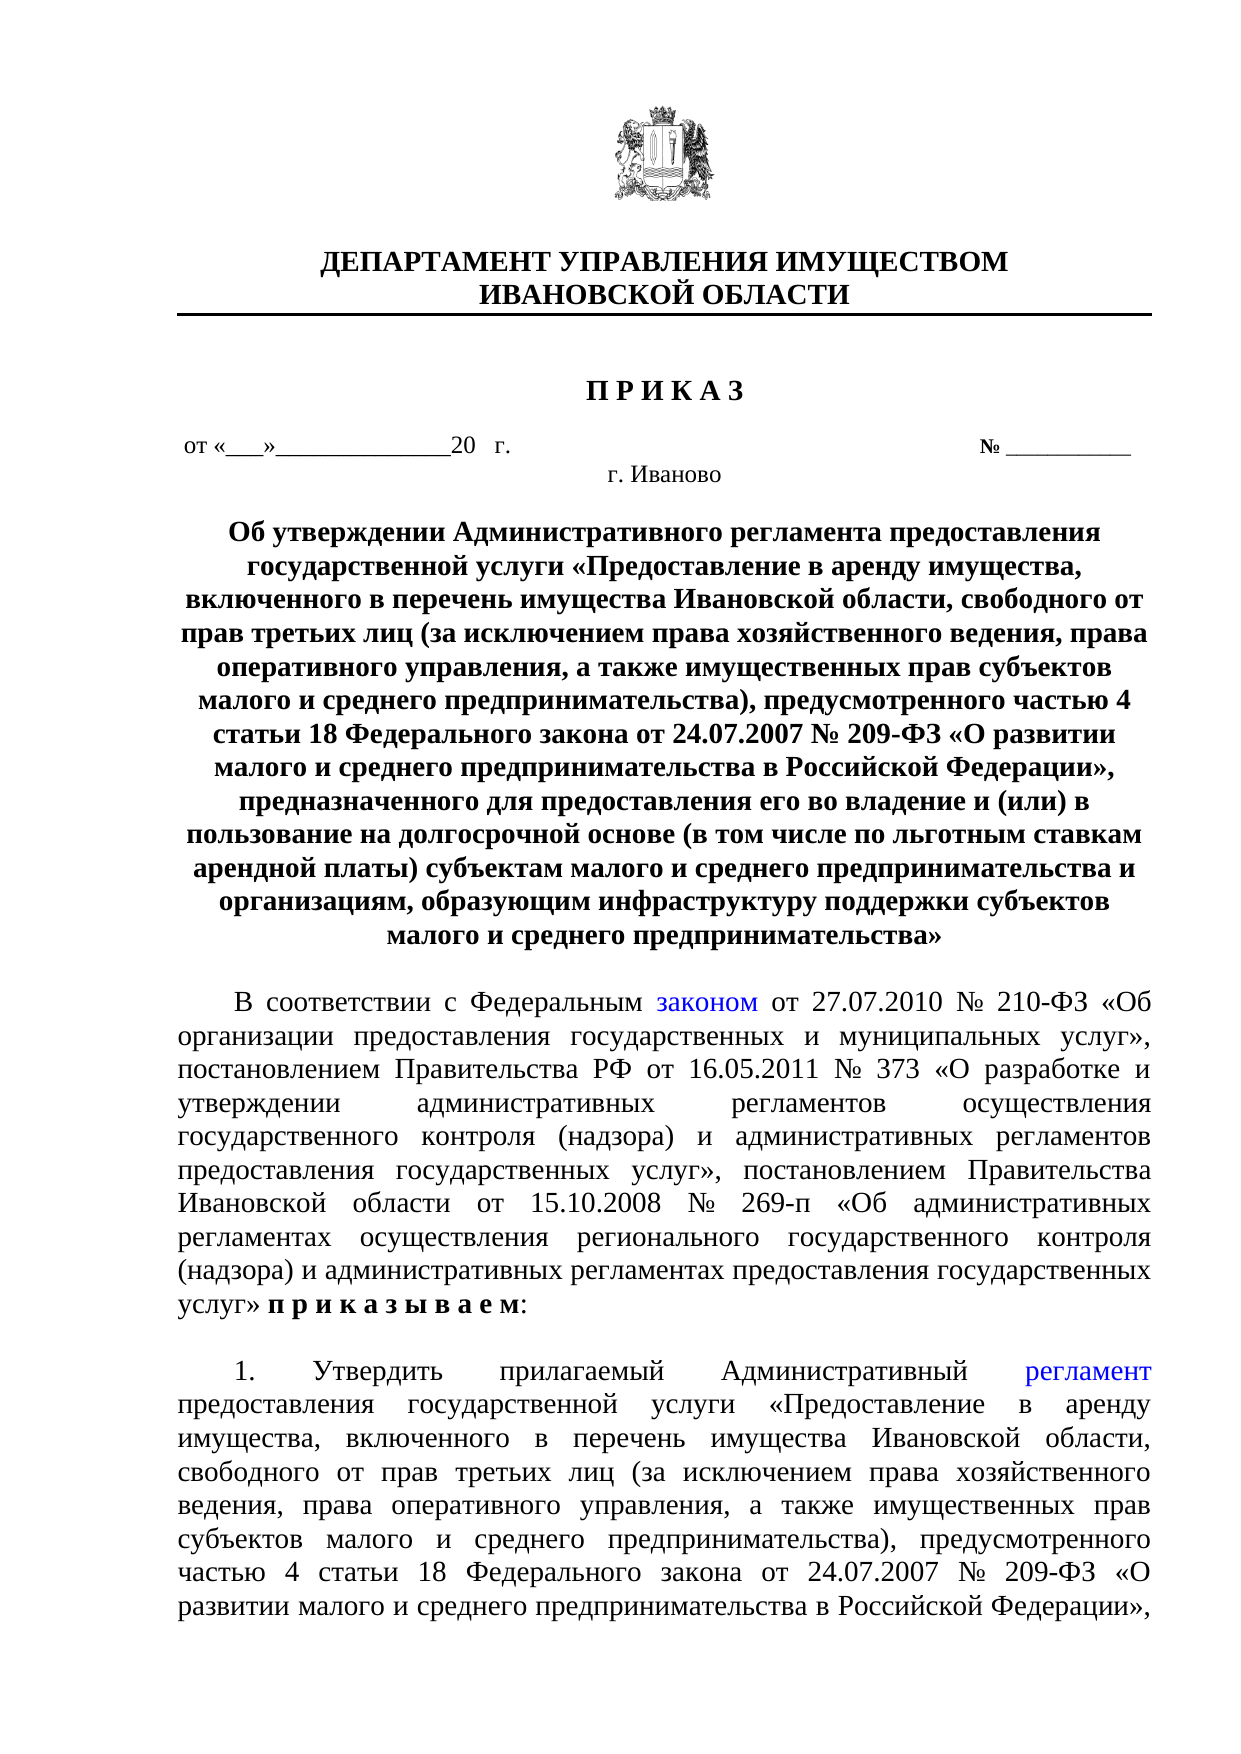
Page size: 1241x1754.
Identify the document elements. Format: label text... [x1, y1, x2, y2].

text ИВАНОВСКОЙ ОБЛАСТИ [177, 277, 1152, 313]
title Об утверждении Административного регламента предоставления [177, 514, 1152, 548]
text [177, 1353, 1152, 1621]
text П Р И К А З [177, 373, 1152, 407]
text В соответствии с Федеральным законом от 27.07.2010 № 210-ФЗ «Об организации предоставления государственных и муниципальных услуг», постановлением Правительства РФ от 16.05.2011 № 373 «О разработке и утверждении административных регламентов осуществления государственного контроля (надзора) и административных регламентов предоставления государственных услуг», постановлением Правительства Ивановской области от 15.10.2008 № 269-п «Об административных регламентах осуществления регионального государственного контроля (надзора) и административных регламентах предоставления государственных услуг» п р и к а з ы в а е м: [177, 984, 1152, 1319]
text г. Иваново [177, 459, 1152, 488]
title государственной услуги «Предоставление в аренду имущества, включенного в перечень имущества Ивановской области, свободного от прав третьих лиц (за исключением права хозяйственного ведения, права оперативного управления, а также имущественных прав субъектов малого и среднего предпринимательства), предусмотренного частью 4 статьи 18 Федерального закона от 24.07.2007 № 209-ФЗ «О развитии малого и среднего предпринимательства в Российской Федерации», предназначенного для предоставления его во владение и (или) в пользование на долгосрочной основе (в том числе по льготным ставкам арендной платы) субъектам малого и среднего предпринимательства и организациям, образующим инфраструктуру поддержки субъектов малого и среднего предпринимательства» [177, 548, 1152, 951]
text ДЕПАРТАМЕНТ УПРАВЛЕНИЯ ИМУЩЕСТВОМ [177, 244, 1152, 277]
text от «___»______________20 г. № ____________ [177, 431, 1152, 459]
picture [608, 97, 721, 211]
